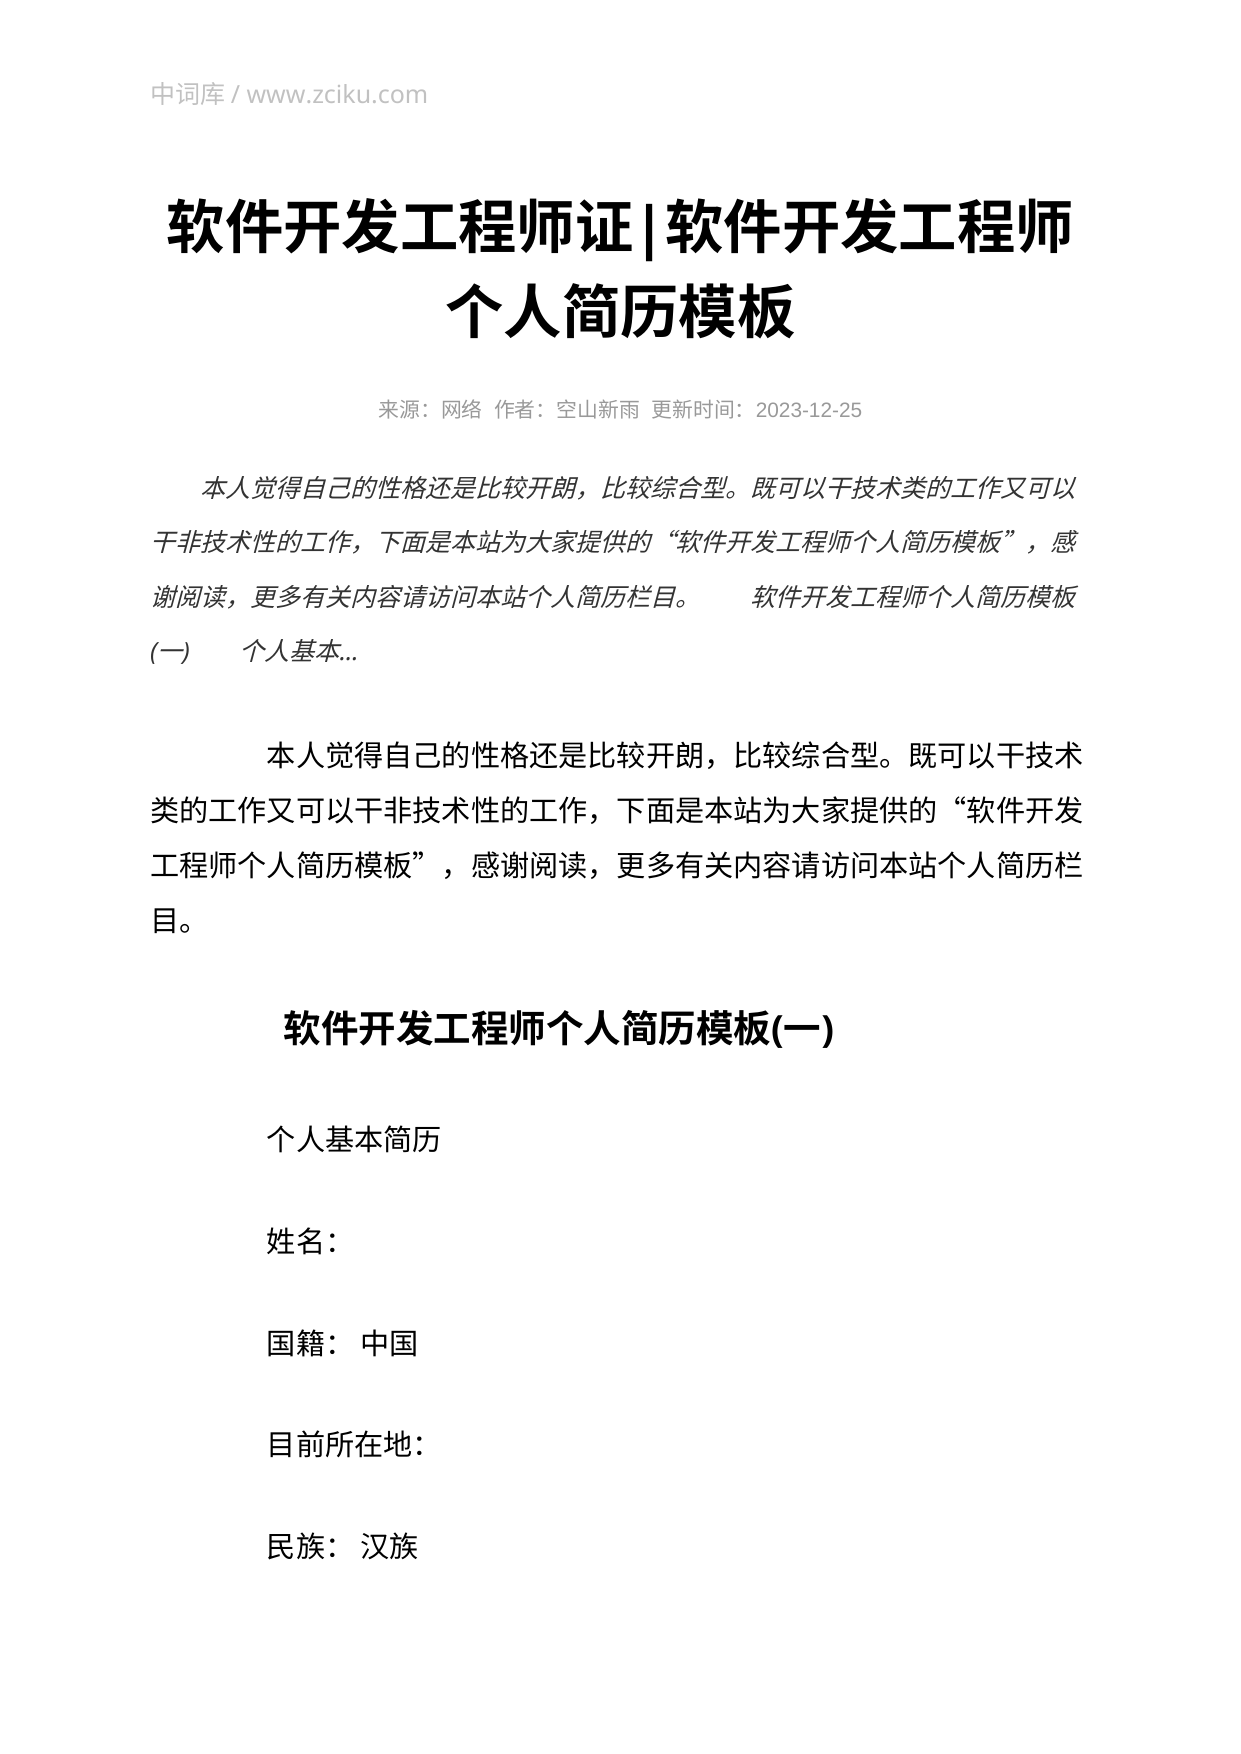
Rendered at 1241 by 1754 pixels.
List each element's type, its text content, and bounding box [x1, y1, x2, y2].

text 民族： 汉族 [150, 1524, 1090, 1566]
text 目前所在地： [150, 1422, 1090, 1464]
text 来源：网络 作者：空山新雨 更新时间：2023-12-25 [150, 397, 1090, 421]
text 本人觉得自己的性格还是比较开朗，比较综合型。既可以干技术类的工作又可以干非技术性的工作，下面是本站为大家提供的“软件开发工程师个人简历模板”，感谢阅读，更多有关内容请访问本站个人简历栏目。 软件开发工程师个人简历模板(一) 个人基本... [150, 468, 1090, 668]
subtitle 软件开发工程师证|软件开发工程师个人简历模板 [150, 181, 1090, 351]
text 国籍： 中国 [150, 1320, 1090, 1362]
text 姓名： [150, 1218, 1090, 1261]
text 个人基本简历 [150, 1117, 1090, 1159]
text 软件开发工程师个人简历模板(一) [150, 999, 1090, 1053]
text 本人觉得自己的性格还是比较开朗，比较综合型。既可以干技术类的工作又可以干非技术性的工作，下面是本站为大家提供的“软件开发工程师个人简历模板”，感谢阅读，更多有关内容请访问本站个人简历栏目。 [150, 733, 1090, 939]
